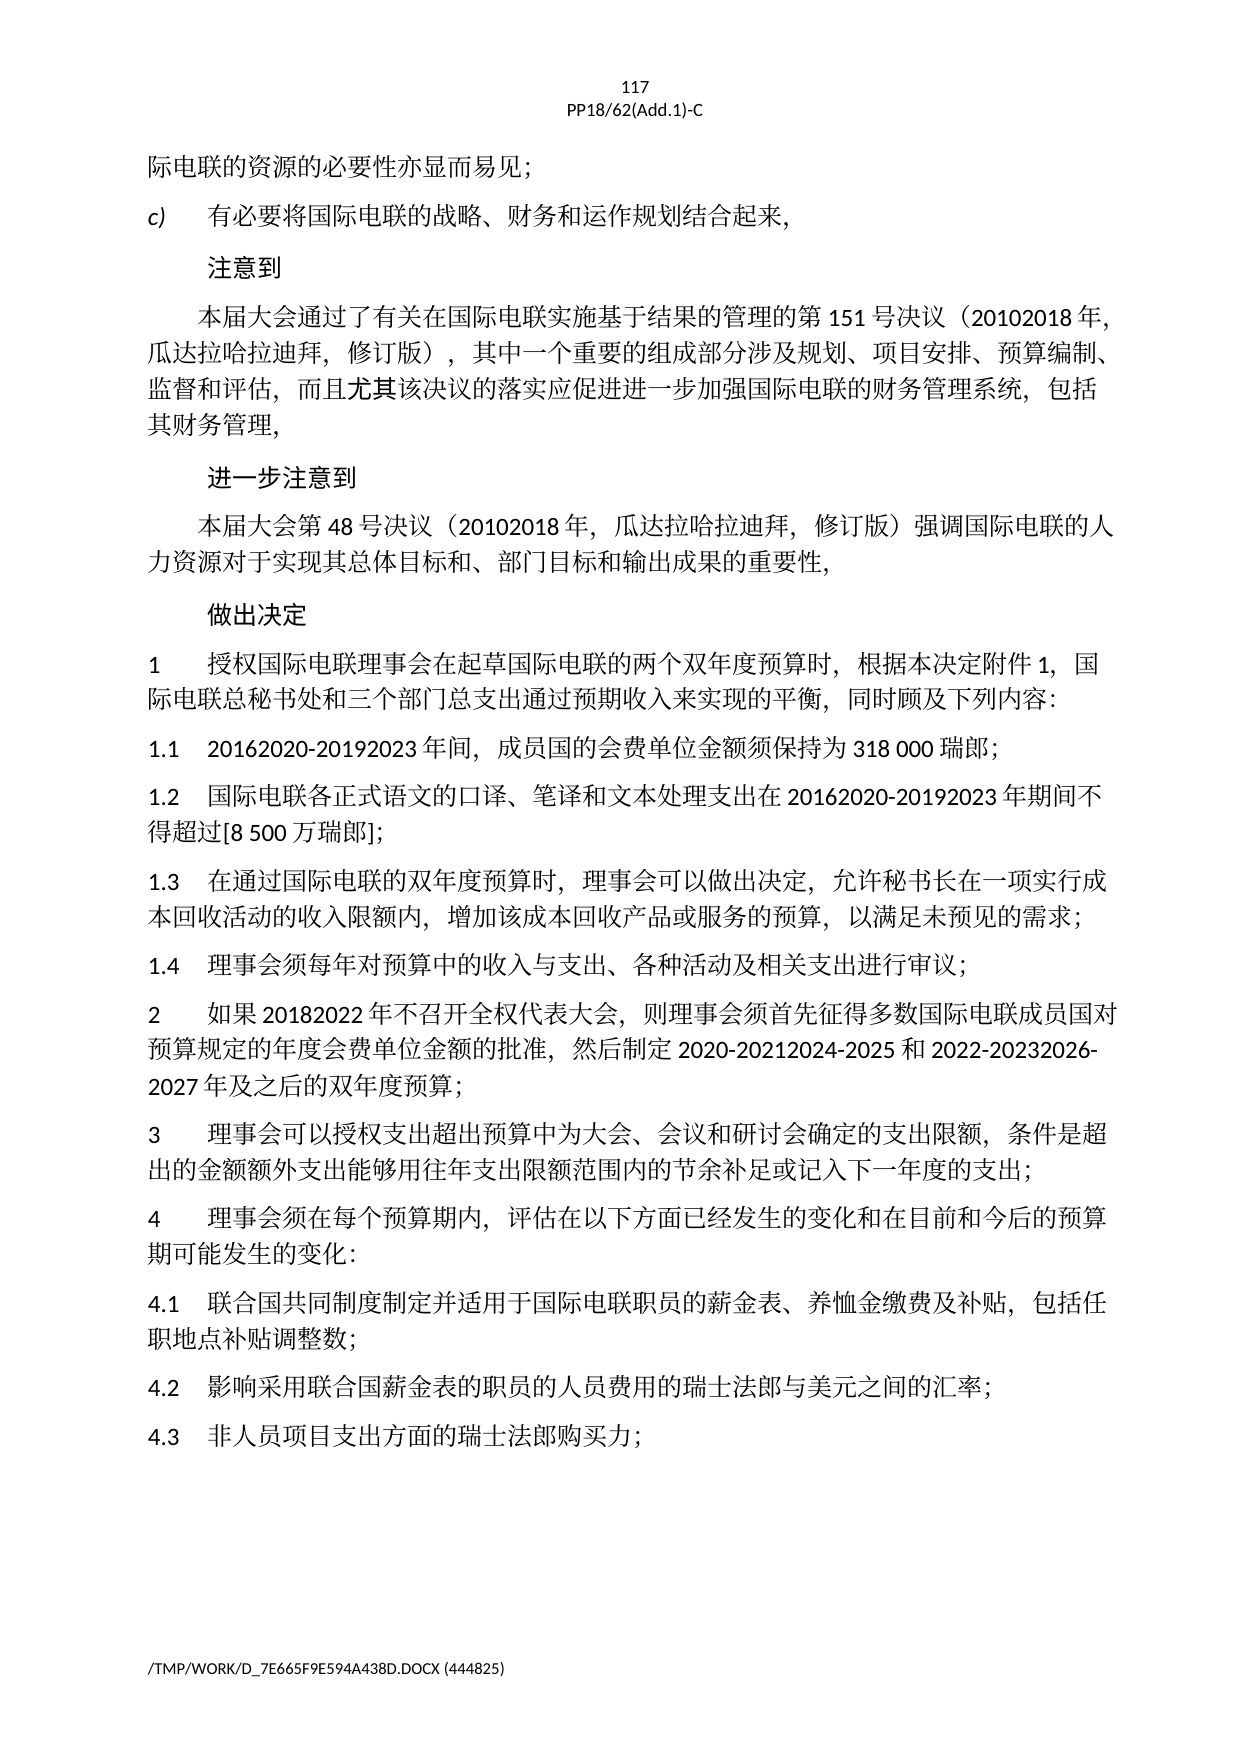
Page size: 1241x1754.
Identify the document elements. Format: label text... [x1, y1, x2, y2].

text 1 授权理事会在起草国际电联的两个双年度预算时，根据本决定附件1，国际电联总秘书处和三个部门总支出通过预期收入来实现的平衡，同时顾及下列内容： [148, 644, 1122, 716]
text 3 理事会可以授权支出超出大会、会议和研讨会的支出限额，条件是能够用往年的节余补足或记入下一年度的支出； [148, 1114, 1122, 1186]
text 本届大会第48号决议（年，，修订版）强调国际电联的人力资源对于实现其总体目标部门目标的重要性， [148, 507, 1122, 579]
text 1.1 -年间，成员国的会费单位金额为318 000瑞郎； [148, 729, 1122, 764]
text 4.1 联合国共同制度制定并适用于国际电联职员的薪金表、养恤金缴费及补贴，包括任职地点补贴调整数； [148, 1283, 1122, 1355]
text 注意到 [207, 249, 1122, 285]
text 2 如果年不召开全权代表大会，则理事会须首先征得多数国际电联成员国对预算规定的年度会费单位金额的批准，然后制定和年及之后的双年度预算； [148, 994, 1122, 1102]
text 1.3 在通过国际电联的双年度预算时，理事会可以做出决定，允许秘书长在一项实行成本回收活动的收入限额内，增加该成本回收产品或服务的预算，以满足未预见的需求； [148, 861, 1122, 933]
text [148, 148, 1122, 184]
text 1.4 理事会须每年对预算中的收入与支出、各种活动及相关支出进行审议； [148, 946, 1122, 982]
text 做出决定 [207, 596, 1122, 632]
text 进一步注意到 [207, 458, 1122, 494]
text 4.2 影响采用联合国薪金表的职员的人员费用的瑞士法郎与美元之间的汇率； [148, 1368, 1122, 1404]
text 4.3 非人员项目支出方面的瑞士法郎购买力； [148, 1416, 1122, 1452]
text 4 理事会须在每个预算期内，评估在以下方面已经发生的变化和在目前和今后的预算期可能发生的变化： [148, 1199, 1122, 1271]
text 有关基于结果的管理的第151号决议（年，，修订版），其中一个重要的组成部分涉及规划、项目安排、预算编制、监督和评估，应进一步加强国际电联的管理系统， [148, 297, 1122, 442]
text 1.2 国际电联各正式语文的口译、笔译和文本处理支出在-年期间不得超过8 500万瑞郎； [148, 777, 1122, 849]
